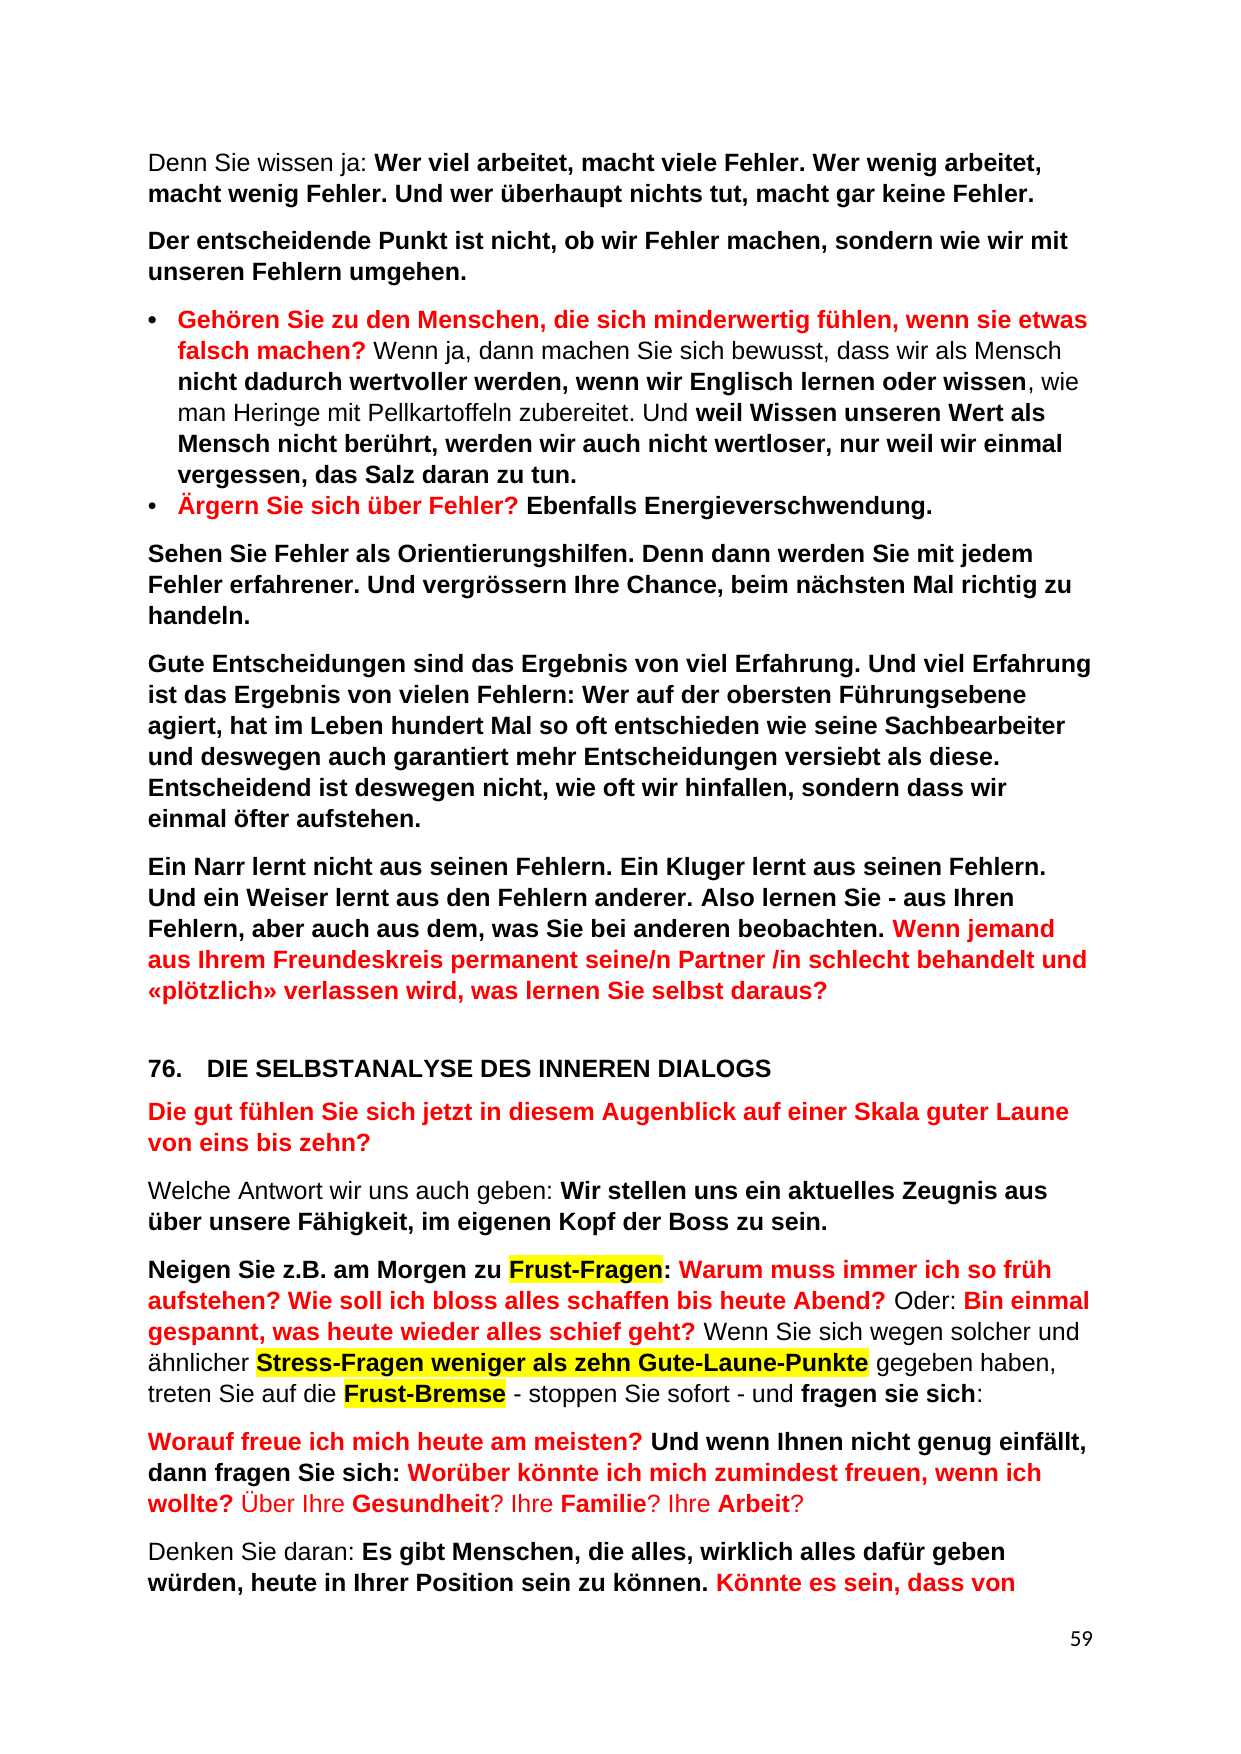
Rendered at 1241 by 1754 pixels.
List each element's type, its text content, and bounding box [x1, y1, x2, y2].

list Die Selbstanalyse des inneren Dialogs [148, 1054, 1093, 1082]
text Welche Antwort wir uns auch geben: Wir stellen uns ein aktuelles Zeugnis aus über unsere Fähigkeit, im eigenen Kopf der Boss zu sein. [148, 1176, 1093, 1236]
text Neigen Sie z.B. am Morgen zu Frust-Fragen: Warum muss immer ich so früh aufstehen? Wie soll ich bloss alles schaffen bis heute Abend? Oder: Bin einmal gespannt, was heute wieder alles schief geht? Wenn Sie sich wegen solcher und ähnlicher Stress-Fragen weniger als zehn Gute-Laune-Punkte gegeben haben, treten Sie auf die Frust-Bremse - stoppen Sie sofort - und fragen sie sich: [148, 1255, 1093, 1408]
text Sehen Sie Fehler als Orientierungshilfen. Denn dann werden Sie mit jedem Fehler erfahrener. Und vergrössern Ihre Chance, beim nächsten Mal richtig zu handeln. [148, 539, 1093, 630]
text Denn Sie wissen ja: Wer viel arbeitet, macht viele Fehler. Wer wenig arbeitet, macht wenig Fehler. Und wer überhaupt nichts tut, macht gar keine Fehler. [148, 148, 1093, 207]
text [148, 1536, 1093, 1596]
text Der entscheidende Punkt ist nicht, ob wir Fehler machen, sondern wie wir mit unseren Fehlern umgehen. [148, 226, 1093, 286]
text Die gut fühlen Sie sich jetzt in diesem Augenblick auf einer Skala guter Laune von eins bis zehn? [148, 1097, 1093, 1157]
list Gehören Sie zu den Menschen, die sich minderwertig fühlen, wenn sie etwas falsch machen? Wenn ja, dann machen Sie sich bewusst, dass wir als Mensch nicht dadurch wertvoller werden, wenn wir Englisch lernen oder wissen, wie man Heringe mit Pellkartoffeln zubereitet. Und weil Wissen unseren Wert als Mensch nicht berührt, werden wir auch nicht wertloser, nur weil wir einmal vergessen, das Salz daran zu tun. [148, 305, 1093, 489]
list Ärgern Sie sich über Fehler? Ebenfalls Energieverschwendung. [148, 491, 1093, 520]
text Worauf freue ich mich heute am meisten? Und wenn Ihnen nicht genug einfällt, dann fragen Sie sich: Worüber könnte ich mich zumindest freuen, wenn ich wollte? Über Ihre Gesundheit? Ihre Familie? Ihre Arbeit? [148, 1427, 1093, 1517]
text Ein Narr lernt nicht aus seinen Fehlern. Ein Kluger lernt aus seinen Fehlern. Und ein Weiser lernt aus den Fehlern anderer. Also lernen Sie - aus Ihren Fehlern, aber auch aus dem, was Sie bei anderen beobachten. Wenn jemand aus Ihrem Freundeskreis permanent seine/n Partner /in schlecht behandelt und «plötzlich» verlassen wird, was lernen Sie selbst daraus? [148, 852, 1093, 1035]
text Gute Entscheidungen sind das Ergebnis von viel Erfahrung. Und viel Erfahrung ist das Ergebnis von vielen Fehlern: Wer auf der obersten Führungsebene agiert, hat im Leben hundert Mal so oft entschieden wie seine Sachbearbeiter und deswegen auch garantiert mehr Entscheidungen versiebt als diese. Entscheidend ist deswegen nicht, wie oft wir hinfallen, sondern dass wir einmal öfter aufstehen. [148, 649, 1093, 833]
